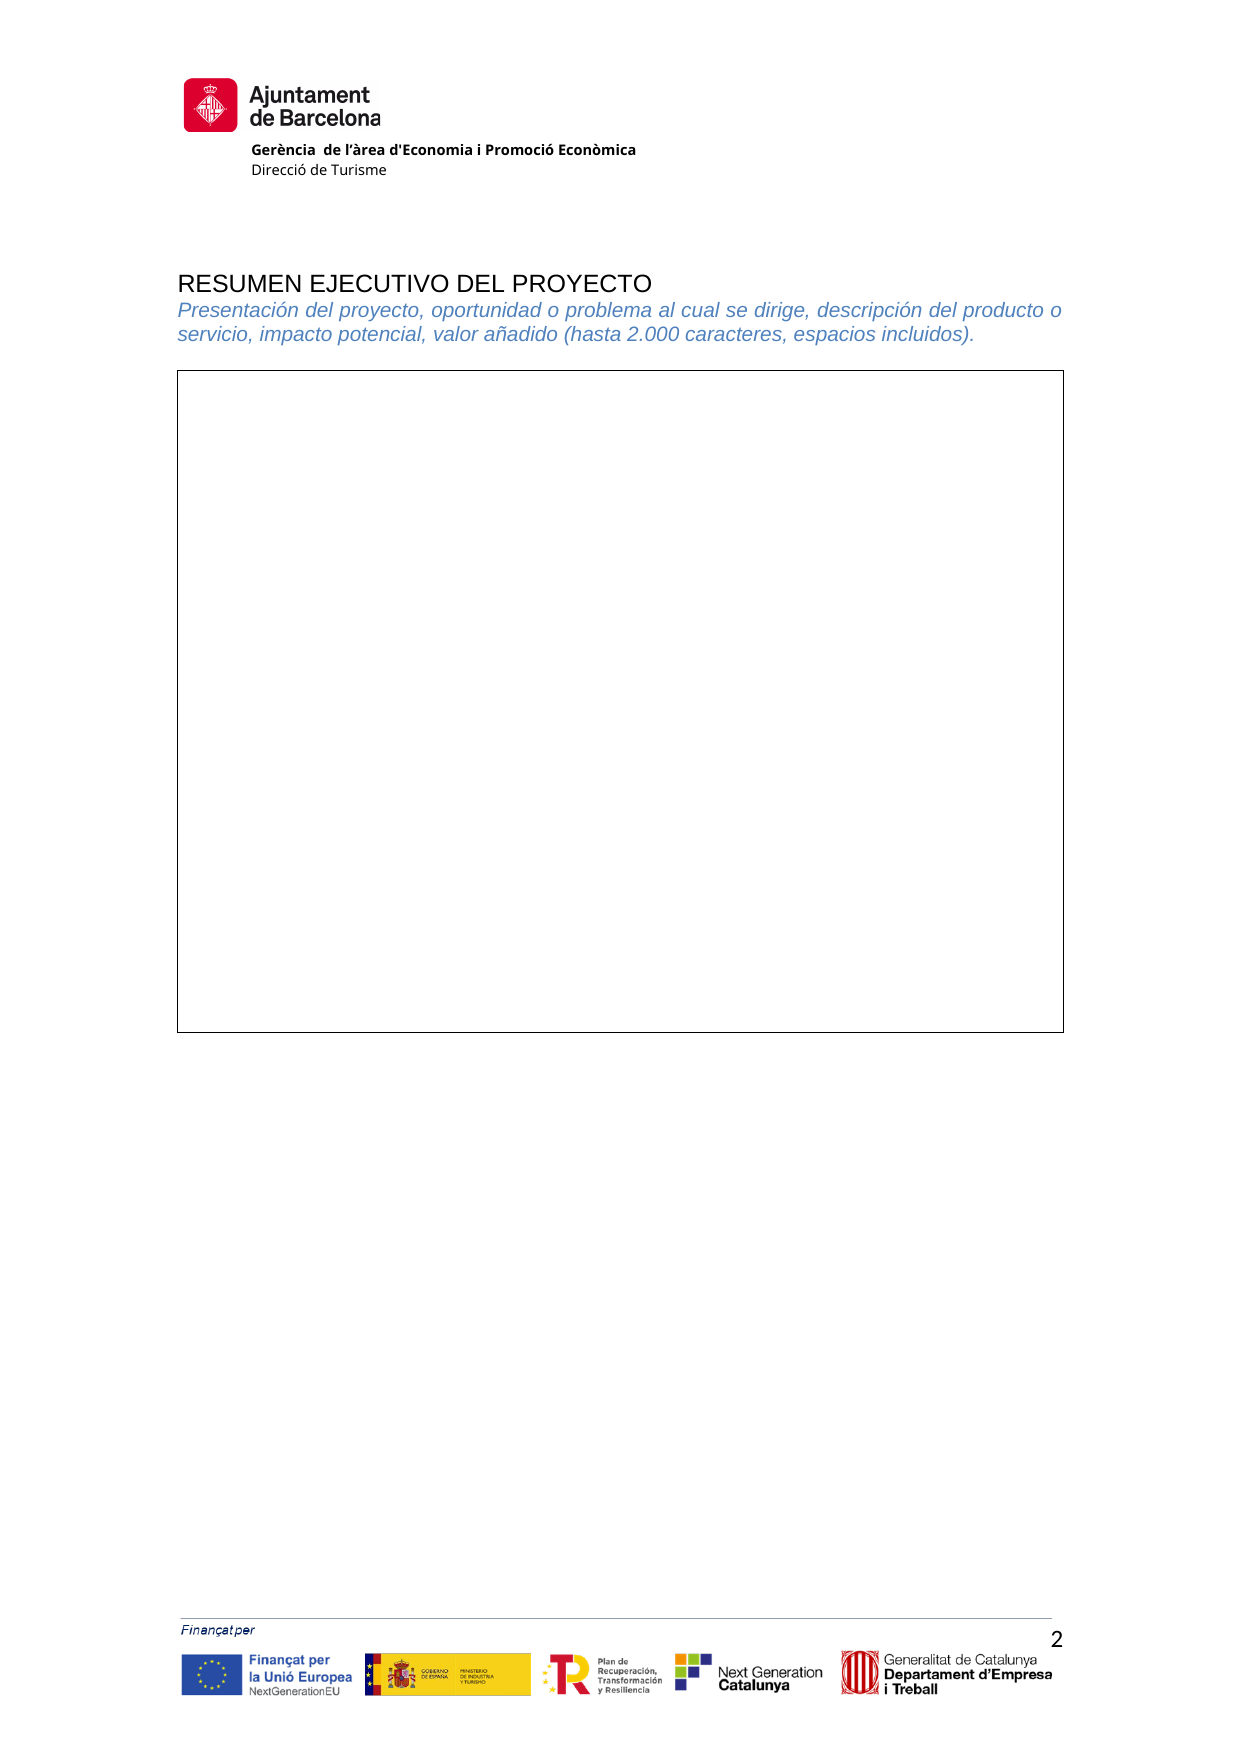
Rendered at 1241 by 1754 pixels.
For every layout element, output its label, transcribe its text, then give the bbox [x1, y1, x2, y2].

picture [172, 1617, 1053, 1698]
text RESUMEN EJECUTIVO DEL PROYECTO [177, 269, 1063, 298]
picture [183, 78, 380, 132]
text Presentación del proyecto, oportunidad o problema al cual se dirige, descripción del producto o servicio, impacto potencial, valor añadido (hasta 2.000 caracteres, espacios incluidos). [177, 298, 1063, 346]
table_header [178, 371, 1063, 1032]
